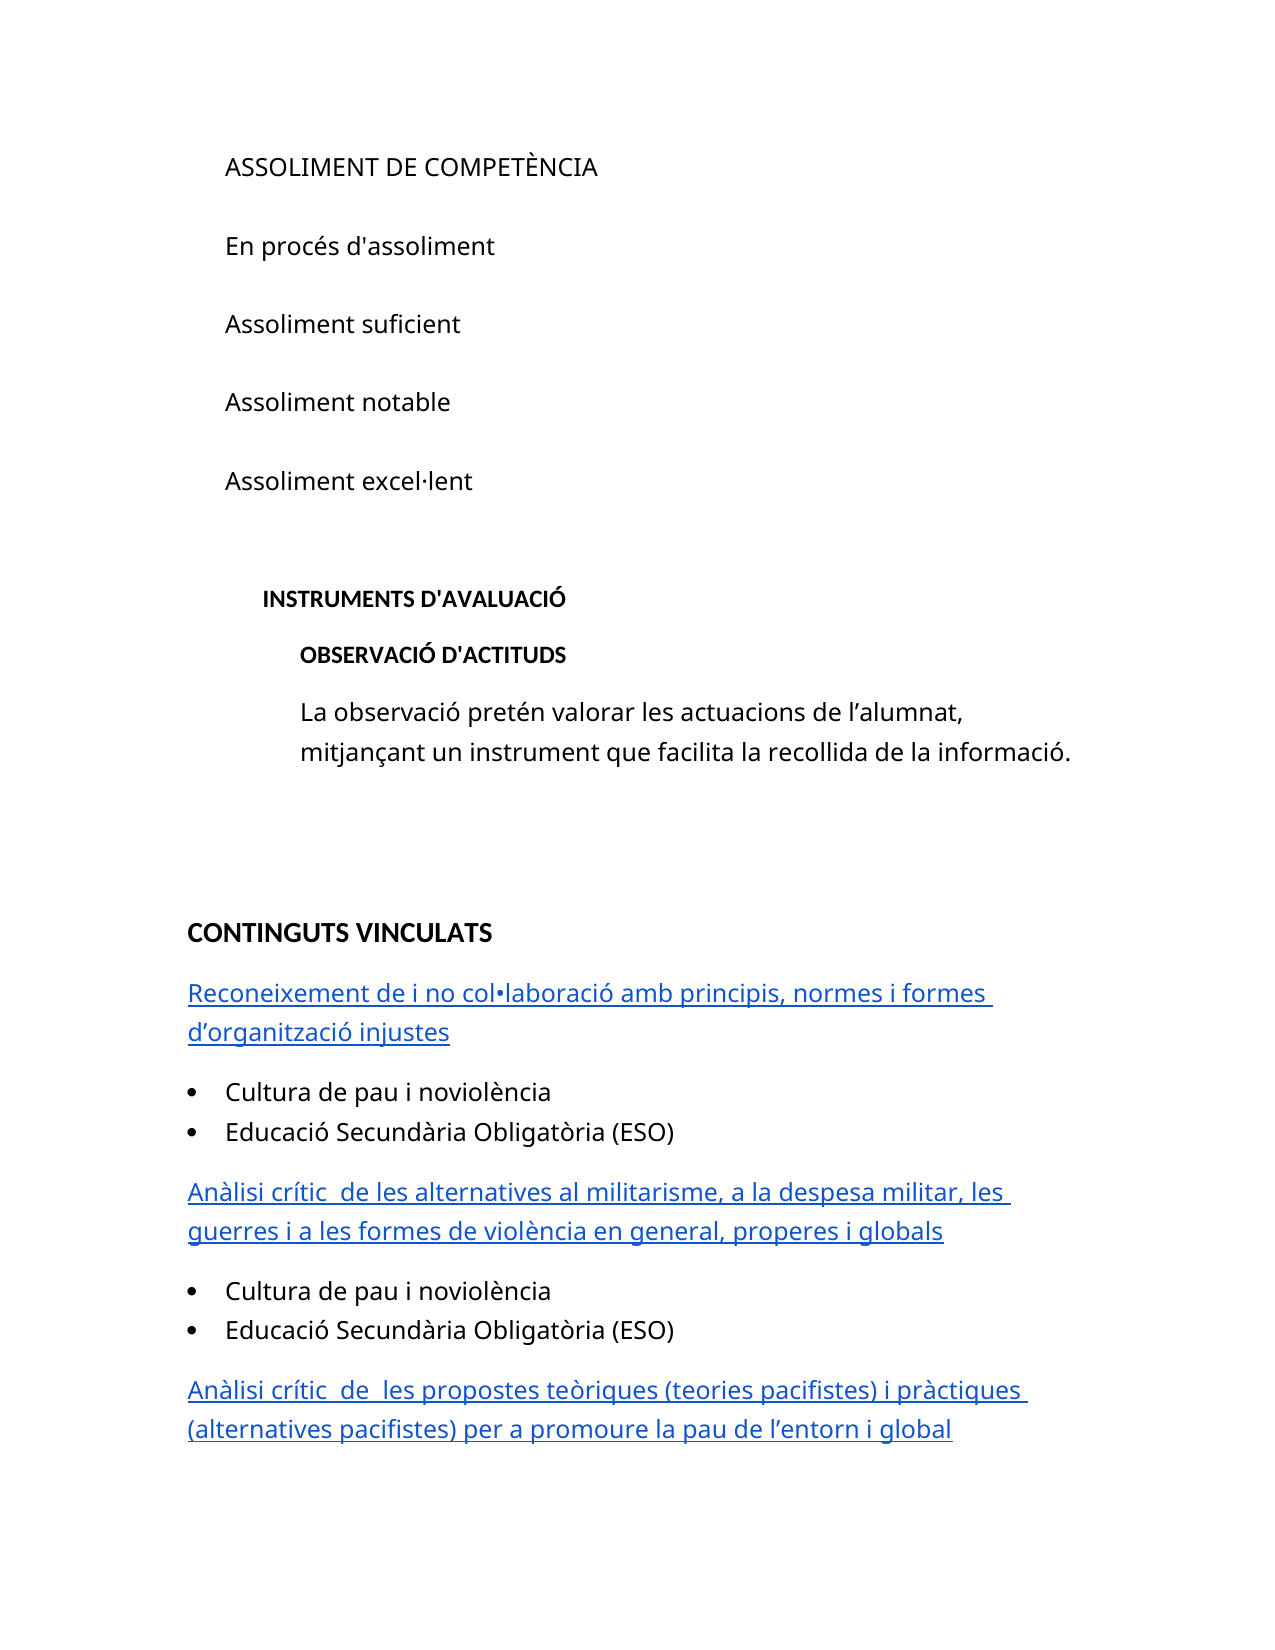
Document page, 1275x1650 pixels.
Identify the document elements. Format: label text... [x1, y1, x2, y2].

subtitle INSTRUMENTS D'AVALUACIÓ [262, 583, 1087, 614]
subtitle CONTINGUTS VINCULATS [187, 914, 1087, 950]
list Educació Secundària Obligatòria (ESO) [187, 1313, 1087, 1347]
text Anàlisi crític de les propostes teòriques (teories pacifistes) i pràctiques (alternatives pacifistes) per a promoure la pau de l’entorn i global [187, 1373, 1087, 1446]
list Educació Secundària Obligatòria (ESO) [187, 1114, 1087, 1148]
text Reconeixement de i no col•laboració amb principis, normes i formes d’organització injustes [187, 976, 1087, 1049]
list Cultura de pau i noviolència [187, 1273, 1087, 1307]
list Cultura de pau i noviolència [187, 1075, 1087, 1109]
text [225, 150, 1087, 497]
text Anàlisi crític de les alternatives al militarisme, a la despesa militar, les guerres i a les formes de violència en general, properes i globals [187, 1174, 1087, 1247]
subtitle OBSERVACIÓ D'ACTITUDS [300, 639, 1087, 670]
text La observació pretén valorar les actuacions de l’alumnat, mitjançant un instrument que facilita la recollida de la informació. [300, 695, 1087, 768]
